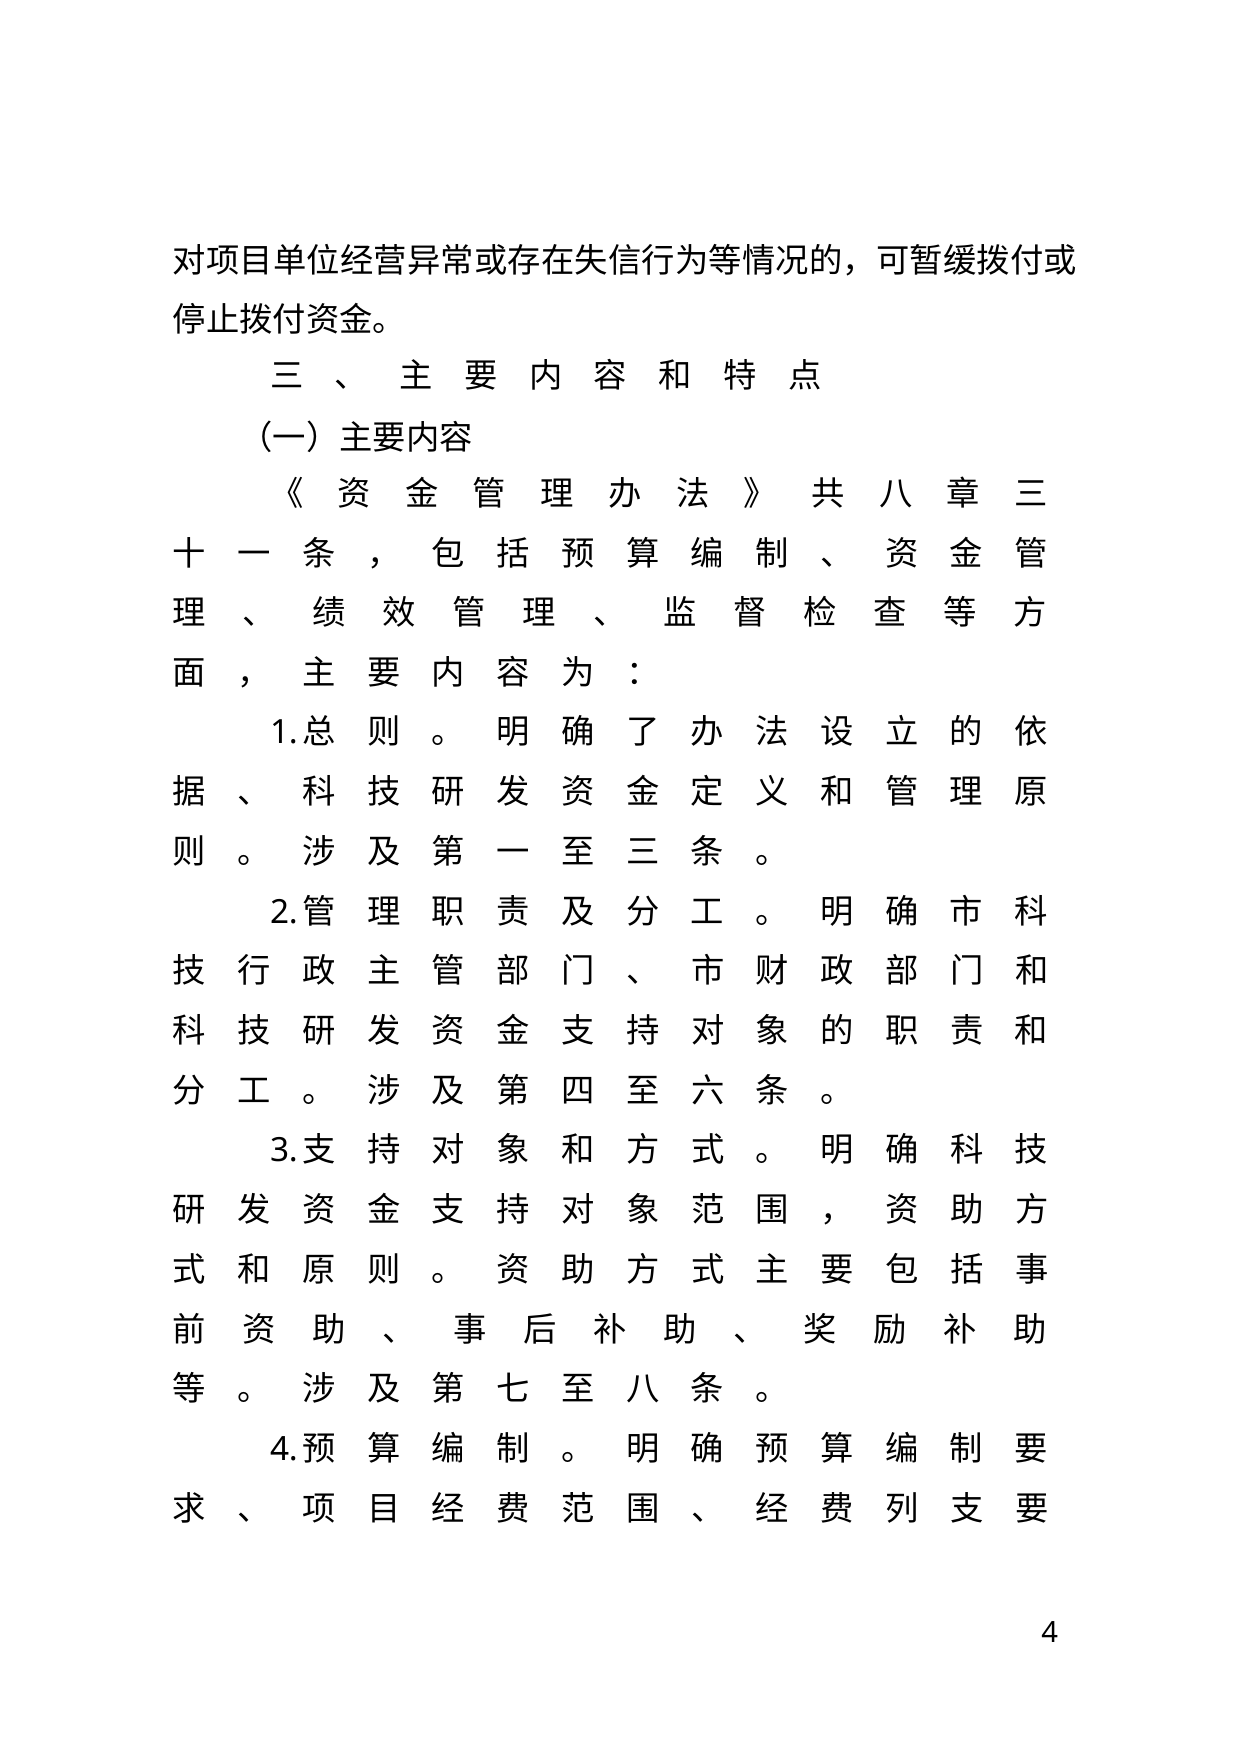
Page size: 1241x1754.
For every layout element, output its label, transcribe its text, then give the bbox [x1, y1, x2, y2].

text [172, 1416, 1079, 1535]
text 1.总则。明确了办法设立的依据、科技研发资金定义和管理原则。涉及第一至三条。 [172, 700, 1079, 879]
text （一）主要内容 [172, 403, 1079, 461]
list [172, 226, 1079, 343]
text 三、主要内容和特点 [172, 343, 1079, 403]
text 2.管理职责及分工。明确市科技行政主管部门、市财政部门和科技研发资金支持对象的职责和分工。涉及第四至六条。 [172, 879, 1079, 1117]
text 《资金管理办法》共八章三十一条，包括预算编制、资金管理、绩效管理、监督检查等方面，主要内容为： [172, 461, 1079, 700]
text 3.支持对象和方式。明确科技研发资金支持对象范围，资助方式和原则。资助方式主要包括事前资助、事后补助、奖励补助等。涉及第七至八条。 [172, 1117, 1079, 1416]
